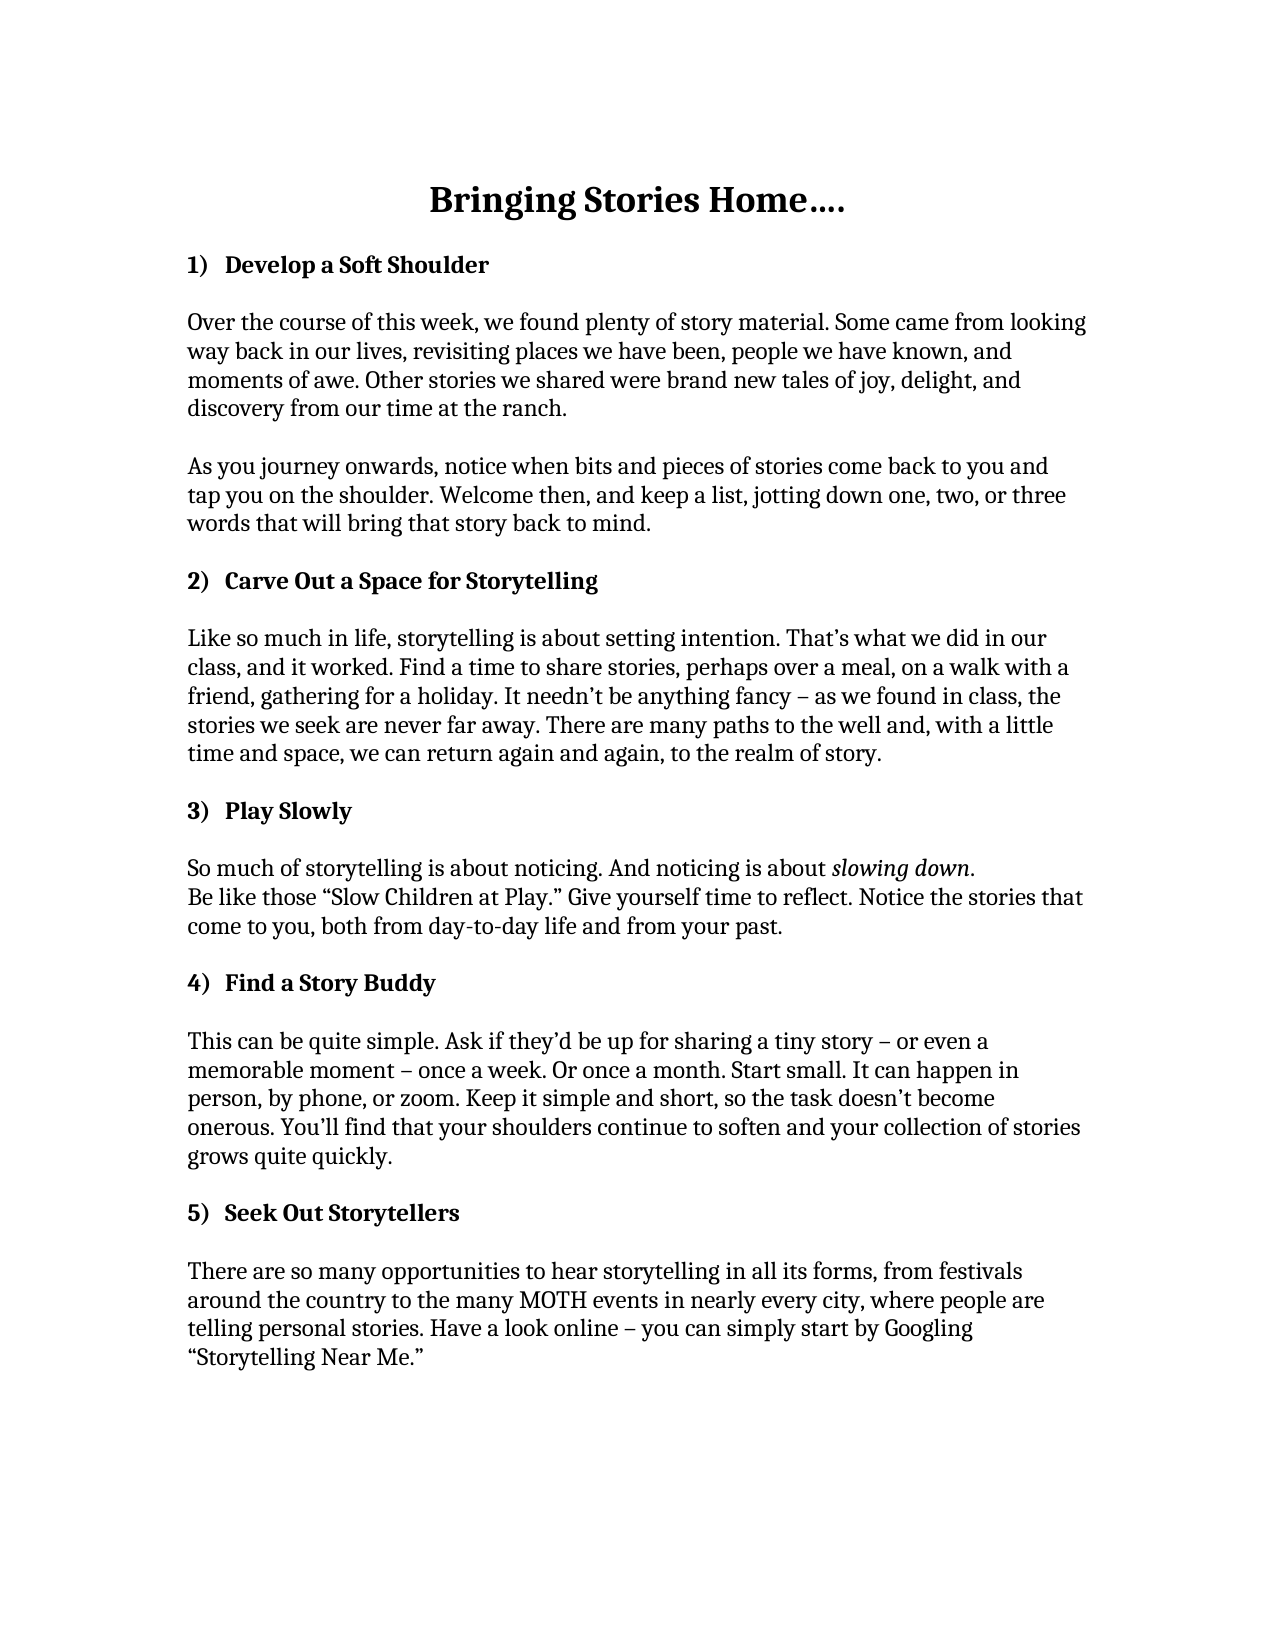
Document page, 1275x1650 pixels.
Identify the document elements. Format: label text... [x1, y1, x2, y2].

text There are so many opportunities to hear storytelling in all its forms, from festivals around the country to the many MOTH events in nearly every city, where people are telling personal stories. Have a look online – you can simply start by Googling “Storytelling Near Me.” [187, 1257, 1087, 1372]
list Develop a Soft Shoulder [187, 251, 1087, 279]
list Seek Out Storytellers [187, 1199, 1087, 1228]
text Like so much in life, storytelling is about setting intention. That’s what we did in our class, and it worked. Find a time to share stories, perhaps over a meal, on a walk with a friend, gathering for a holiday. It needn’t be anything fancy – as we found in class, the stories we seek are never far away. There are many paths to the well and, with a little time and space, we can return again and again, to the realm of story. [187, 624, 1087, 768]
text Be like those “Slow Children at Play.” Give yourself time to reflect. Notice the stories that come to you, both from day-to-day life and from your past. [187, 883, 1087, 941]
text This can be quite simple. Ask if they’d be up for sharing a tiny story – or even a memorable moment – once a week. Or once a month. Start small. It can happen in person, by phone, or zoom. Keep it simple and short, so the task doesn’t become onerous. You’ll find that your shoulders continue to soften and your collection of stories grows quite quickly. [187, 1027, 1087, 1171]
text As you journey onwards, notice when bits and pieces of stories come back to you and tap you on the shoulder. Welcome then, and keep a list, jotting down one, two, or three words that will bring that story back to mind. [187, 452, 1087, 538]
text Bringing Stories Home…. [187, 179, 1087, 222]
text So much of storytelling is about noticing. And noticing is about slowing down. [187, 854, 1087, 883]
list Carve Out a Space for Storytelling [187, 567, 1087, 596]
list Find a Story Buddy [187, 969, 1087, 998]
list Play Slowly [187, 797, 1087, 826]
text Over the course of this week, we found plenty of story material. Some came from looking way back in our lives, revisiting places we have been, people we have known, and moments of awe. Other stories we shared were brand new tales of joy, delight, and discovery from our time at the ranch. [187, 308, 1087, 423]
